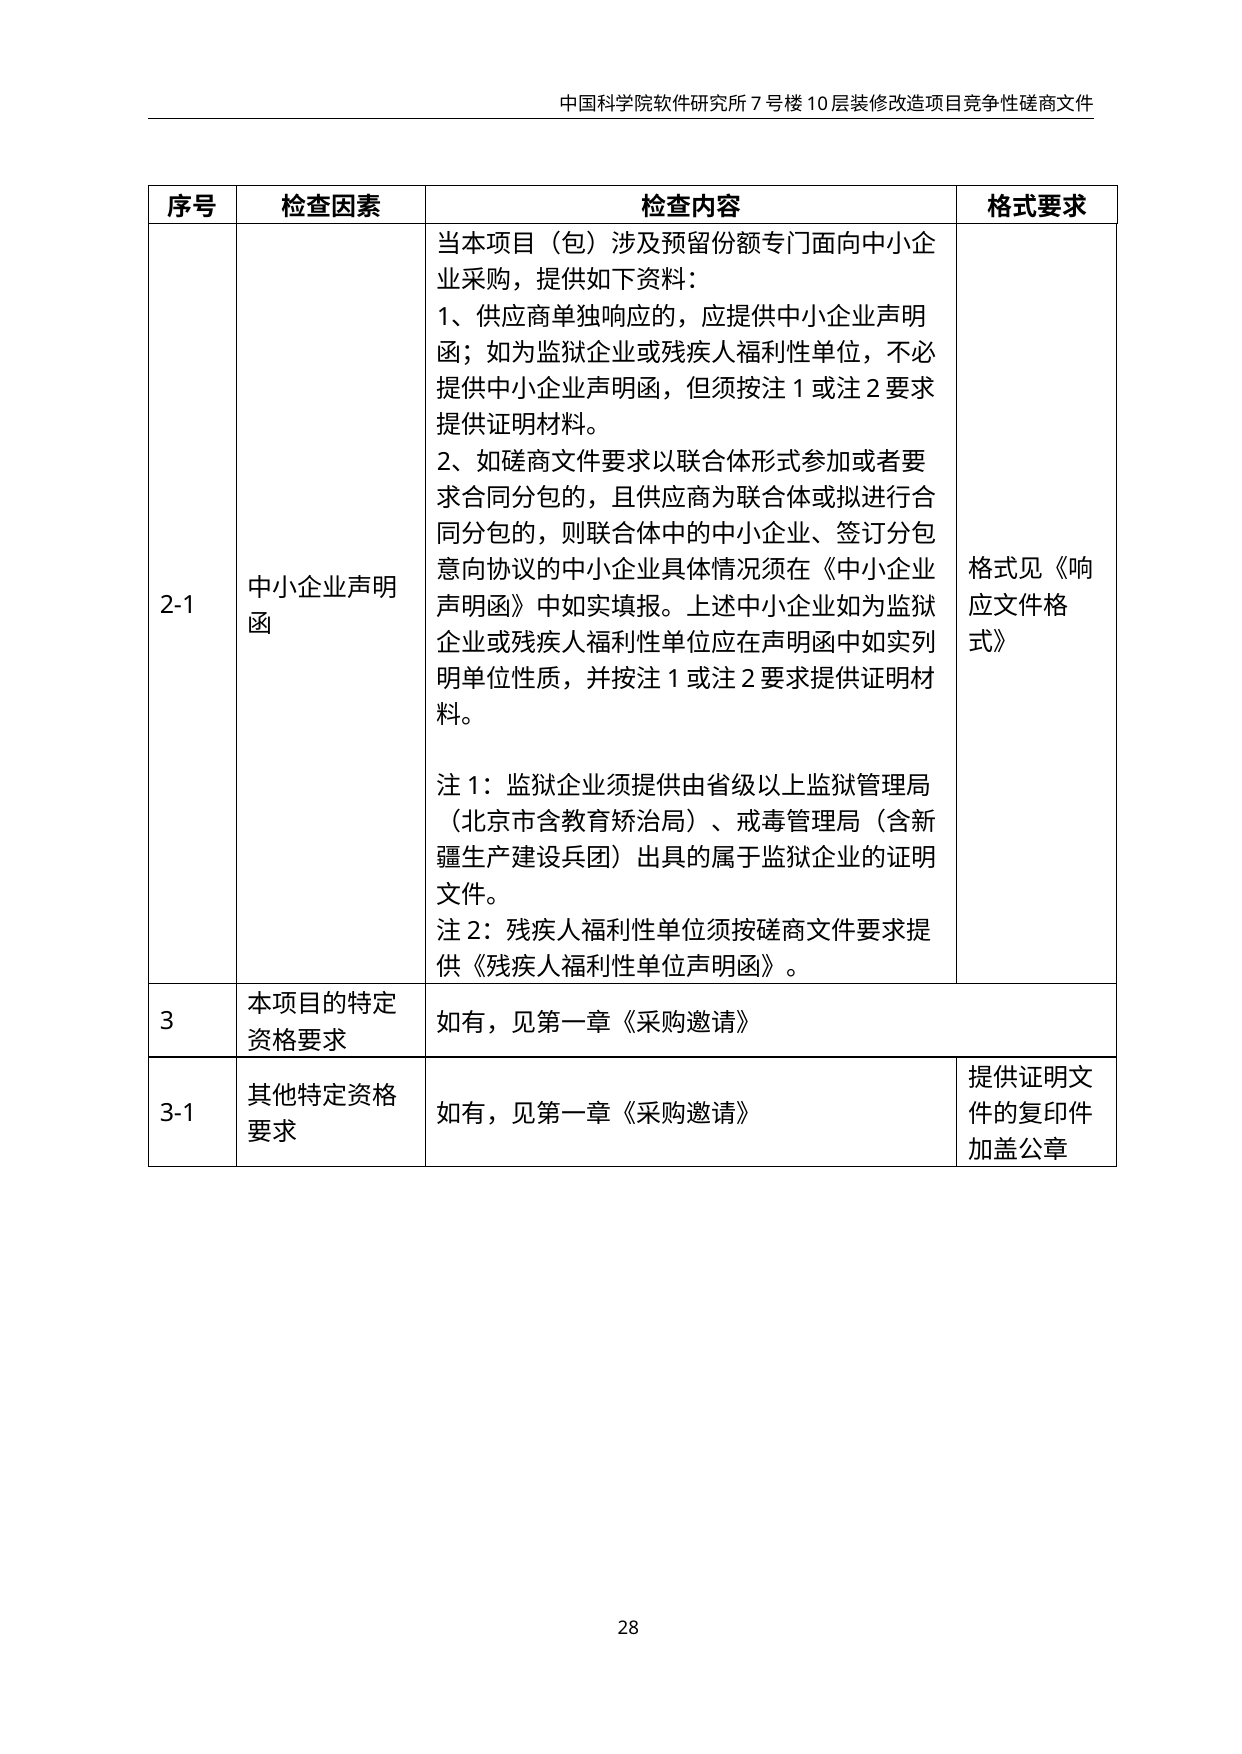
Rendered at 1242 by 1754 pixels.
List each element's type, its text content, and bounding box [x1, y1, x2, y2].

table_header 检查因素 [237, 186, 425, 223]
table_cell 当本项目（包）涉及预留份额专门面向中小企业采购，提供如下资料： 1、供应商单独响应的，应提供中小企业声明函；如为监狱企业或残疾人福利性单位，不必提供中小企业声明函，但须按注1或注2要求提供证明材料。 2、如磋商文件要求以联合体形式参加或者要求合同分包的，且供应商为联合体或拟进行合同分包的，则联合体中的中小企业、签订分包意向协议的中小企业具体情况须在《中小企业声明函》中如实填报。上述中小企业如为监狱企业或残疾人福利性单位应在声明函中如实列明单位性质，并按注1或注2要求提供证明材料。 注1：监狱企业须提供由省级以上监狱管理局（北京市含教育矫治局）、戒毒管理局（含新疆生产建设兵团）出具的属于监狱企业的证明文件。 注2：残疾人福利性单位须按磋商文件要求提供《残疾人福利性单位声明函》。 [426, 224, 956, 983]
table_cell 2-1 [149, 224, 236, 983]
table_header 序号 [149, 186, 236, 223]
table_cell 3 [149, 984, 236, 1056]
table_cell 中小企业声明函 [237, 224, 425, 983]
table_header 检查内容 [426, 186, 956, 223]
table_cell 本项目的特定资格要求 [237, 984, 425, 1056]
table_cell 其他特定资格要求 [237, 1058, 425, 1166]
table_cell 3-1 [149, 1058, 236, 1166]
table_cell 如有，见第一章《采购邀请》 [426, 984, 1116, 1056]
table_cell 格式见《响应文件格式》 [957, 224, 1116, 983]
table_cell 提供证明文件的复印件加盖公章 [957, 1058, 1116, 1166]
table_cell 如有，见第一章《采购邀请》 [426, 1058, 956, 1166]
table_header 格式要求 [957, 186, 1117, 223]
